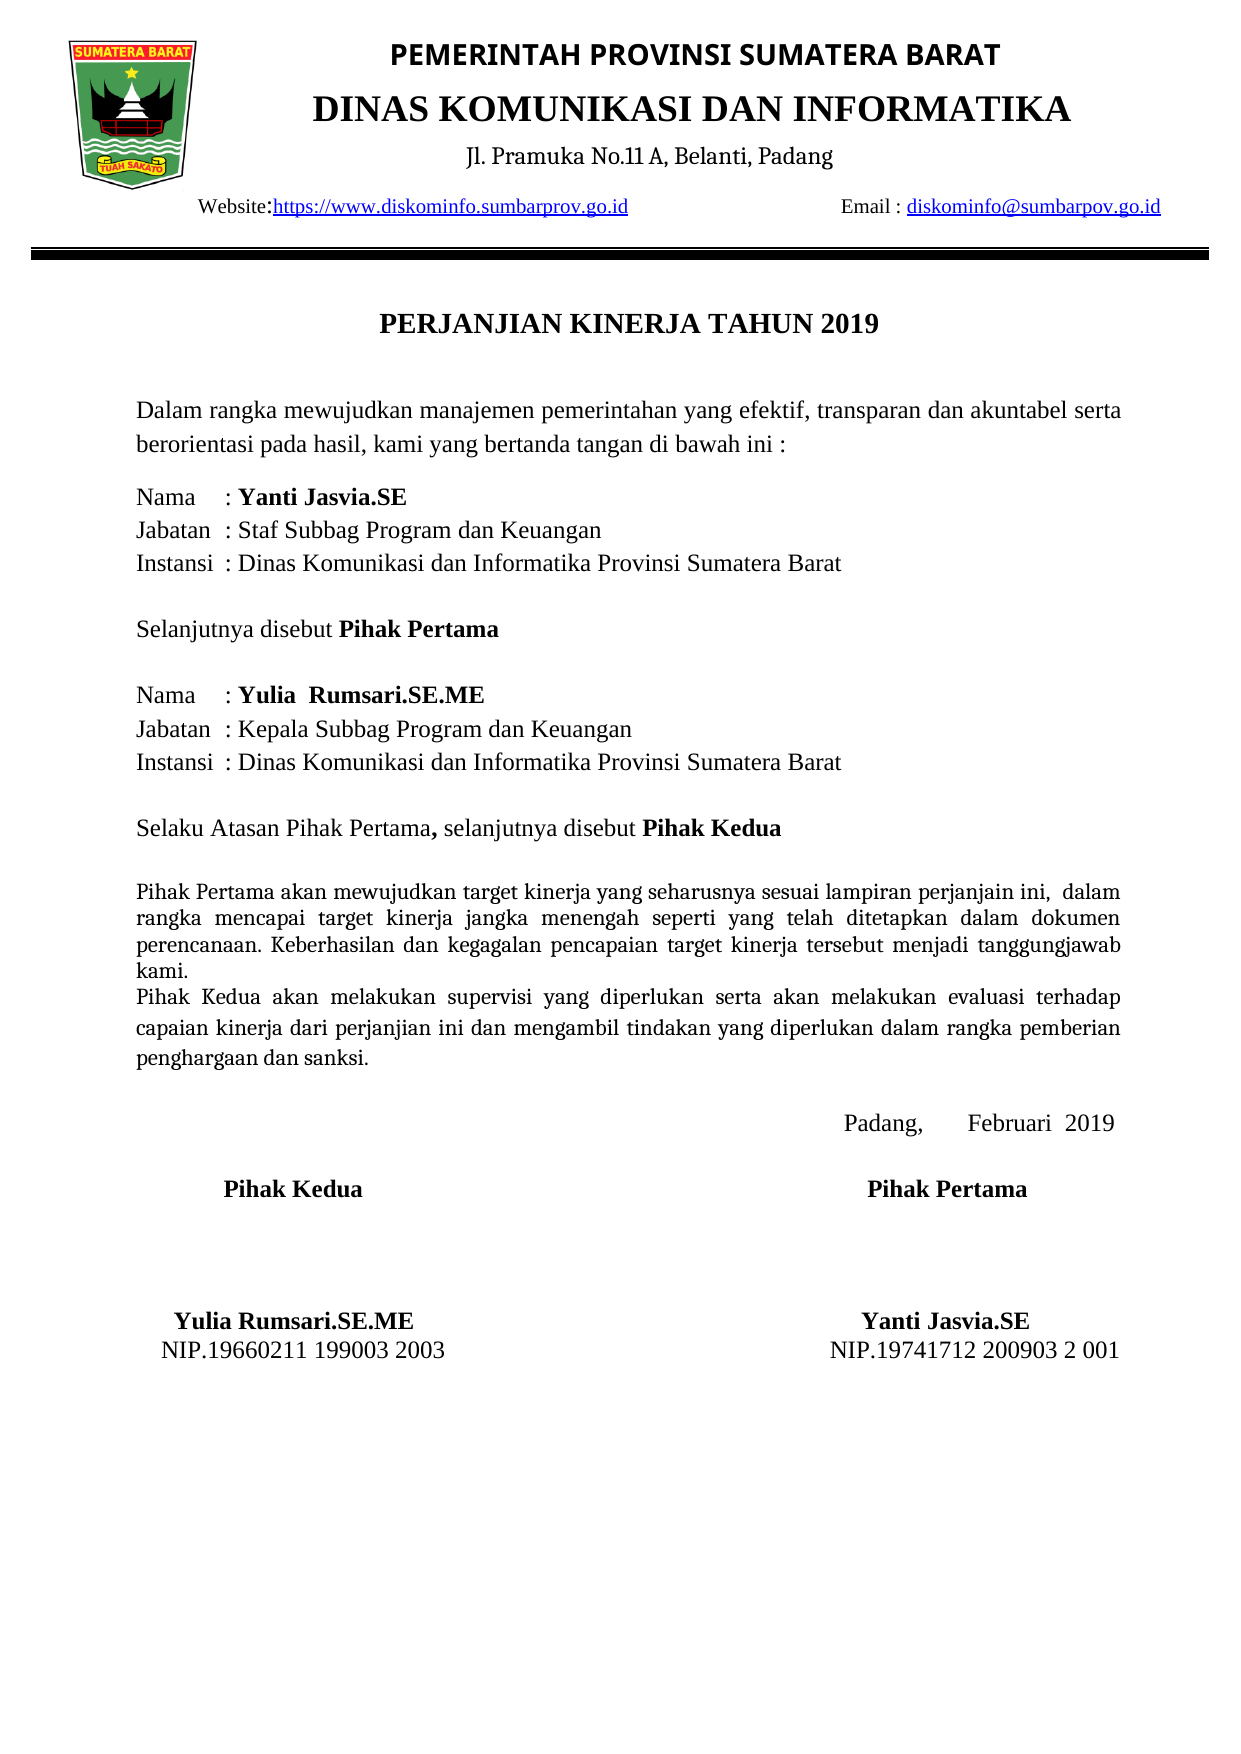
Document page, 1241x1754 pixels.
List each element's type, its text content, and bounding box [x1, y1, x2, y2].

text Padang, Februari 2019 [136, 1108, 1122, 1137]
text Selaku Atasan Pihak Pertama, selanjutnya disebut Pihak Kedua [136, 813, 1122, 841]
text Nama : Yulia Rumsari.SE.ME [136, 681, 1122, 709]
text Jabatan : Staf Subbag Program dan Keuangan [136, 516, 1122, 544]
text Pihak Kedua Pihak Pertama [136, 1174, 1122, 1203]
text Dalam rangka mewujudkan manajemen pemerintahan yang efektif, transparan dan akuntabel serta berorientasi pada hasil, kami yang bertanda tangan di bawah ini : [136, 396, 1122, 457]
text Selanjutnya disebut Pihak Pertama [136, 614, 1122, 643]
text Nama : Yanti Jasvia.SE [136, 482, 1122, 511]
text Instansi : Dinas Komunikasi dan Informatika Provinsi Sumatera Barat [136, 747, 1122, 775]
text Jabatan : Kepala Subbag Program dan Keuangan [136, 714, 1122, 742]
text Pihak Pertama akan mewujudkan target kinerja yang seharusnya sesuai lampiran perjanjain ini, dalam rangka mencapai target kinerja jangka menengah seperti yang telah ditetapkan dalam dokumen perencanaan. Keberhasilan dan kegagalan pencapaian target kinerja tersebut menjadi tanggungjawab kami. [136, 879, 1122, 984]
text NIP.19660211 199003 2003 NIP.19741712 200903 2 001 [136, 1335, 1122, 1396]
text Yulia Rumsari.SE.ME Yanti Jasvia.SE [136, 1306, 1122, 1335]
text Instansi : Dinas Komunikasi dan Informatika Provinsi Sumatera Barat [136, 548, 1122, 577]
picture [64, 38, 200, 191]
text PERJANJIAN KINERJA TAHUN 2019 [136, 306, 1122, 339]
text Pihak Kedua akan melakukan supervisi yang diperlukan serta akan melakukan evaluasi terhadap capaian kinerja dari perjanjian ini dan mengambil tindakan yang diperlukan dalam rangka pemberian penghargaan dan sanksi. [136, 984, 1122, 1071]
